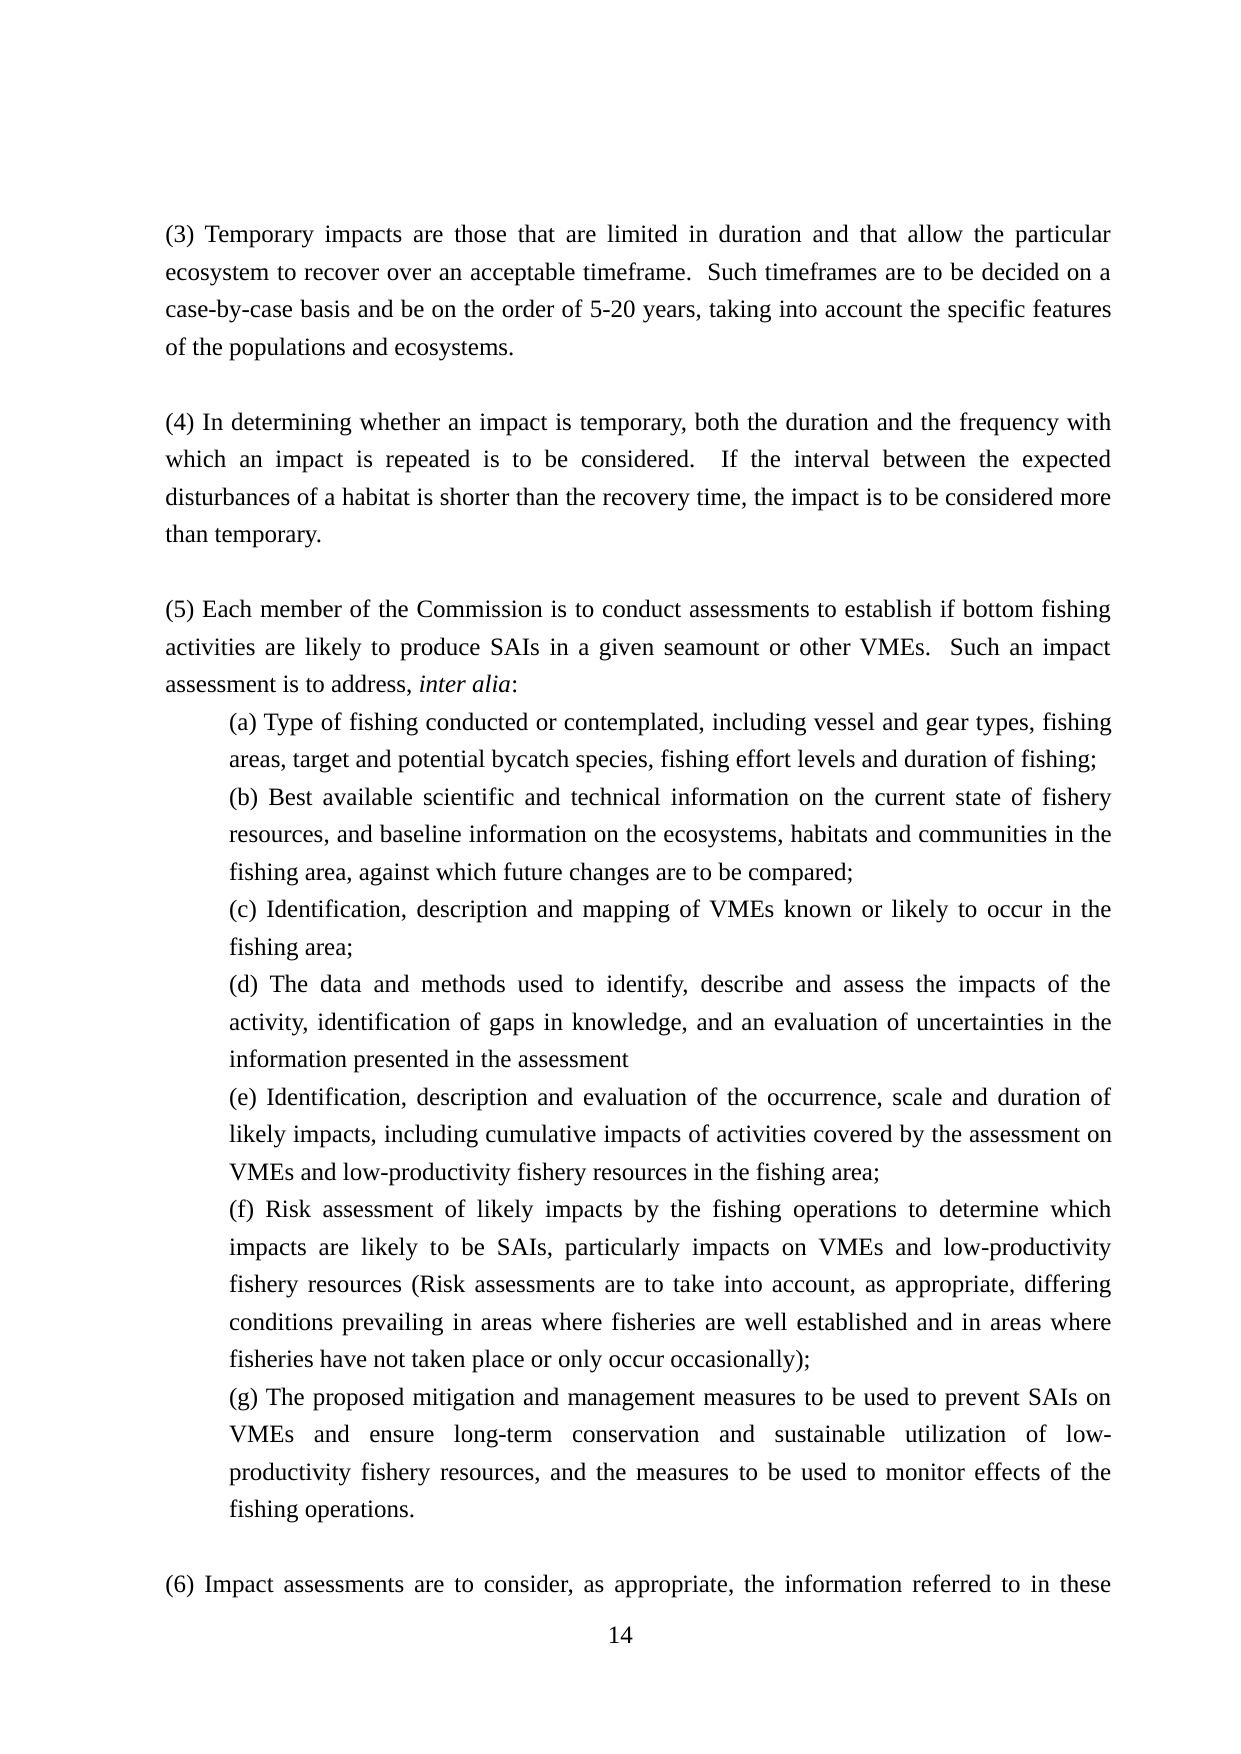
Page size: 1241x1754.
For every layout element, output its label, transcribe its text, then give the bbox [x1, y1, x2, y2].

text (g) The proposed mitigation and management measures to be used to prevent SAIs on VMEs and ensure long-term conservation and sustainable utilization of low-productivity fishery resources, and the measures to be used to monitor effects of the fishing operations. [229, 1377, 1113, 1527]
text (a) Type of fishing conducted or contemplated, including vessel and gear types, fishing areas, target and potential bycatch species, fishing effort levels and duration of fishing; [229, 702, 1113, 777]
text (3) Temporary impacts are those that are limited in duration and that allow the particular ecosystem to recover over an acceptable timeframe. Such timeframes are to be decided on a case-by-case basis and be on the order of 5-20 years, taking into account the specific features of the populations and ecosystems. [165, 215, 1113, 365]
text (d) The data and methods used to identify, describe and assess the impacts of the activity, identification of gaps in knowledge, and an evaluation of uncertainties in the information presented in the assessment [229, 965, 1113, 1077]
text (b) Best available scientific and technical information on the current state of fishery resources, and baseline information on the ecosystems, habitats and communities in the fishing area, against which future changes are to be compared; [229, 777, 1113, 890]
text (c) Identification, description and mapping of VMEs known or likely to occur in the fishing area; [229, 890, 1113, 965]
text (e) Identification, description and evaluation of the occurrence, scale and duration of likely impacts, including cumulative impacts of activities covered by the assessment on VMEs and low-productivity fishery resources in the fishing area; [229, 1077, 1113, 1190]
text (4) In determining whether an impact is temporary, both the duration and the frequency with which an impact is repeated is to be considered. If the interval between the expected disturbances of a habitat is shorter than the recovery time, the impact is to be considered more than temporary. [165, 402, 1113, 552]
text (f) Risk assessment of likely impacts by the fishing operations to determine which impacts are likely to be SAIs, particularly impacts on VMEs and low-productivity fishery resources (Risk assessments are to take into account, as appropriate, differing conditions prevailing in areas where fisheries are well established and in areas where fisheries have not taken place or only occur occasionally); [229, 1190, 1113, 1377]
text (5) Each member of the Commission is to conduct assessments to establish if bottom fishing activities are likely to produce SAIs in a given seamount or other VMEs. Such an impact assessment is to address, inter alia: [165, 590, 1113, 702]
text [165, 1565, 1113, 1602]
